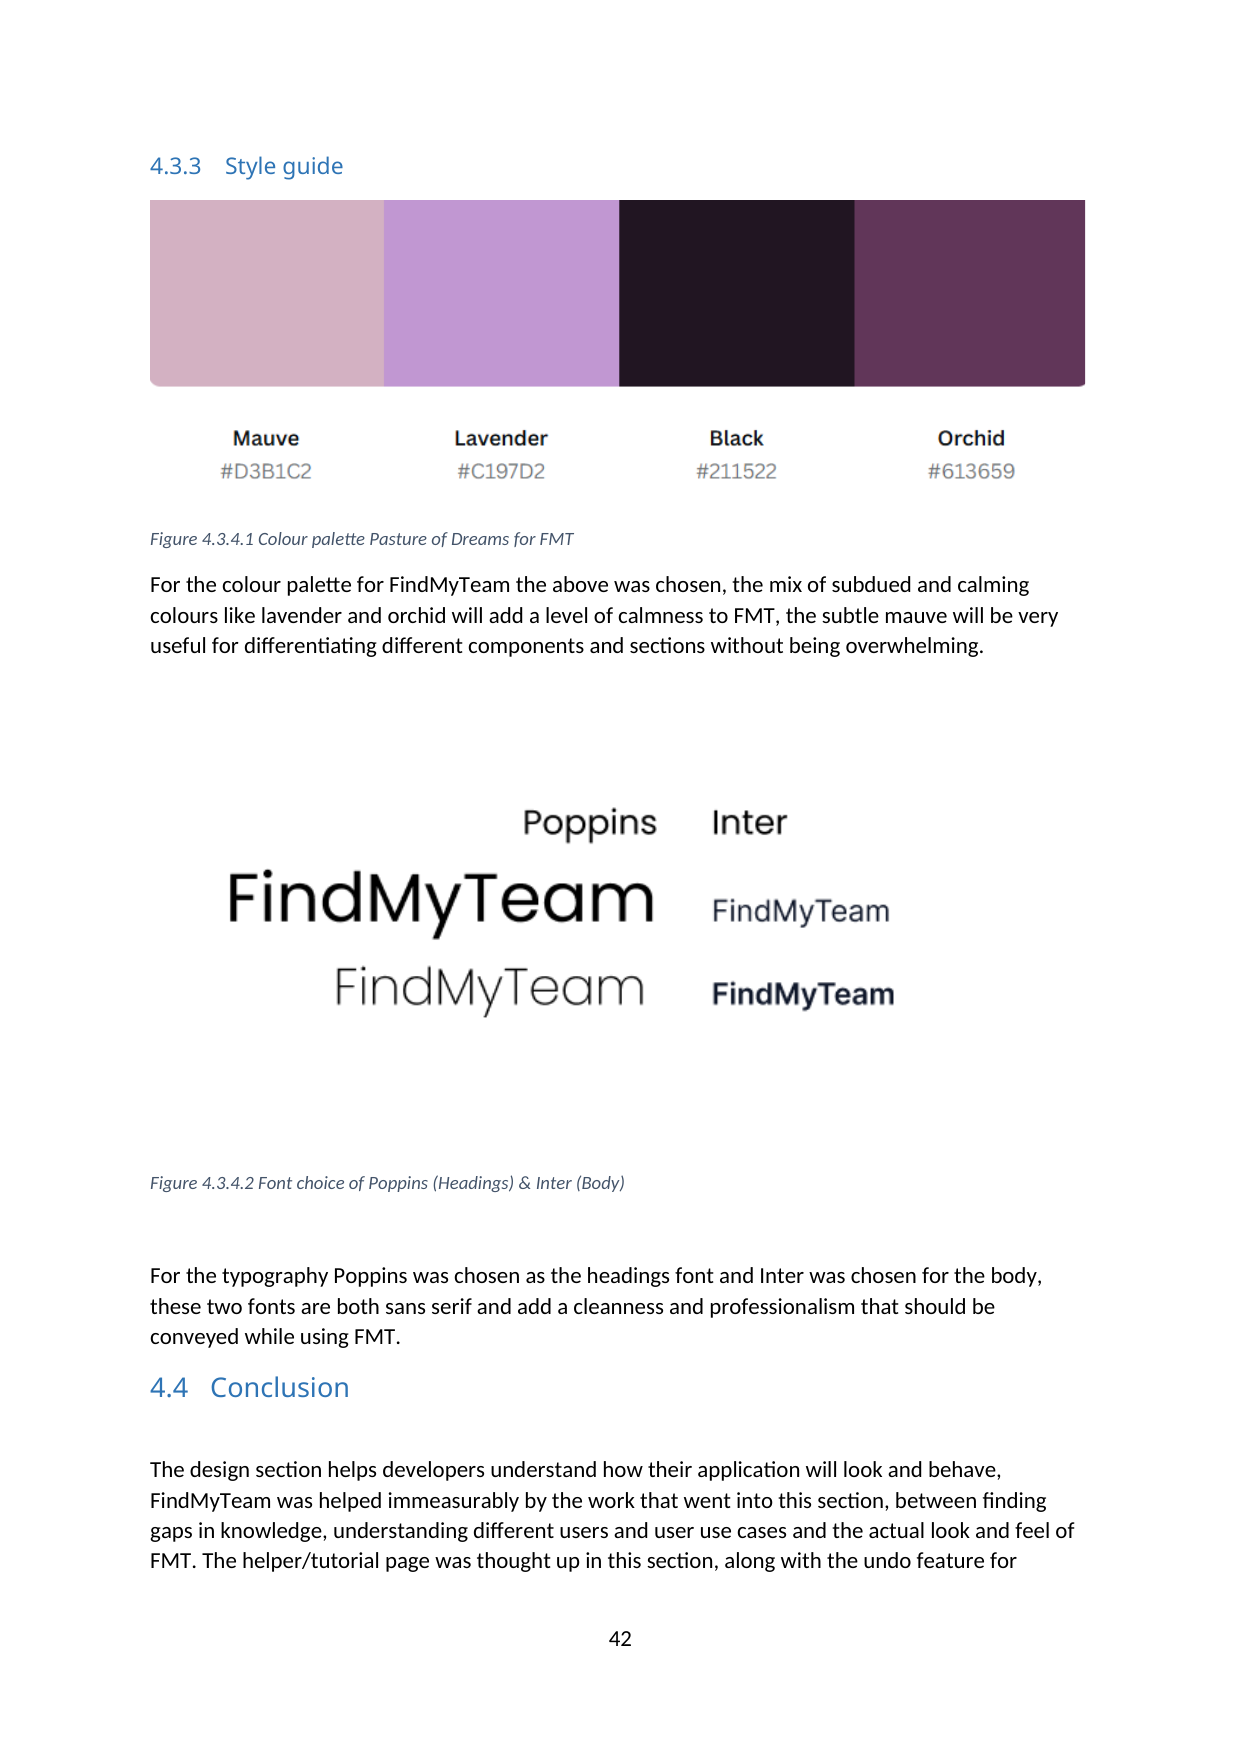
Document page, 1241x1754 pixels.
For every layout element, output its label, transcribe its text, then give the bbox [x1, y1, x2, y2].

text For the typography Poppins was chosen as the headings font and Inter was chosen for the body, these two fonts are both sans serif and add a cleanness and professionalism that should be conveyed while using FMT. [150, 1262, 1090, 1350]
text For the colour palette for FindMyTeam the above was chosen, the mix of subdued and calming colours like lavender and orchid will add a level of calmness to FMT, the subtle mauve will be very useful for differentiating different components and sections without being overwhelming. [150, 571, 1090, 659]
subtitle Style guide [150, 150, 1090, 181]
text Figure 4.3.4.2 Font choice of Poppins (Headings) & Inter (Body) [150, 1171, 1090, 1194]
subtitle Conclusion [150, 1369, 1090, 1406]
text Figure 4.3.4.1 Colour palette Pasture of Dreams for FMT [150, 527, 1090, 550]
picture [150, 724, 1090, 1153]
picture [150, 200, 1085, 508]
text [150, 1456, 1090, 1574]
